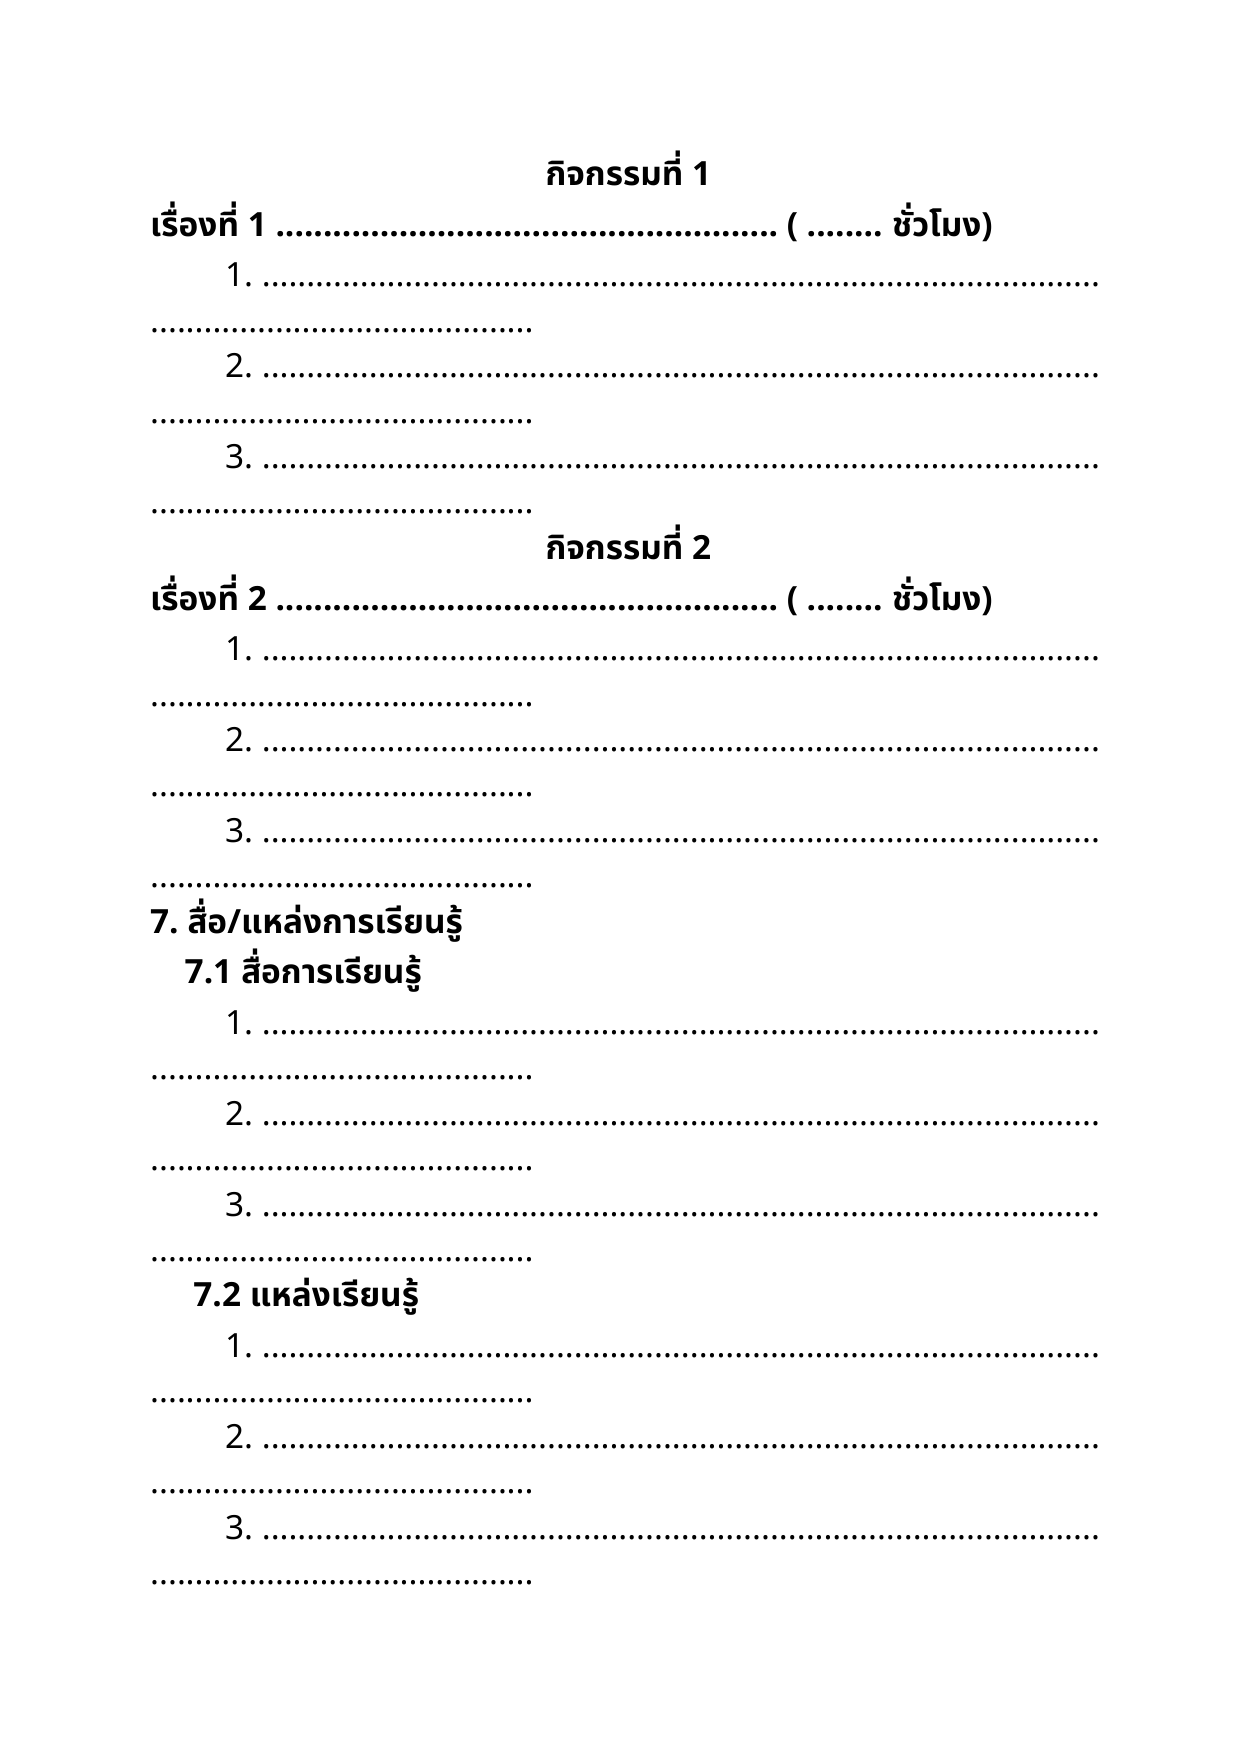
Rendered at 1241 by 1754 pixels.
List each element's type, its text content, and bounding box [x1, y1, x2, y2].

text 3. ......................................................................................................................................... [150, 807, 1106, 897]
text 7.2 แหล่งเรียนรู้ [150, 1271, 1106, 1322]
text กิจกรรมที่ 1 [150, 150, 1106, 201]
text 7. สื่อ/แหล่งการเรียนรู้ [150, 897, 1106, 948]
text 2. ......................................................................................................................................... [150, 1413, 1106, 1503]
text 3. ......................................................................................................................................... [150, 1503, 1106, 1594]
text 7.1 สื่อการเรียนรู้ [150, 948, 1106, 999]
text 1. ......................................................................................................................................... [150, 251, 1106, 342]
text 1. ......................................................................................................................................... [150, 1322, 1106, 1413]
text เรื่องที่ 1 ..................................................... ( ........ ชั่วโมง) [150, 201, 1106, 251]
text 1. ......................................................................................................................................... [150, 625, 1106, 716]
text 1. ......................................................................................................................................... [150, 999, 1106, 1089]
text 2. ......................................................................................................................................... [150, 1089, 1106, 1180]
text 3. ......................................................................................................................................... [150, 433, 1106, 524]
text เรื่องที่ 2 ..................................................... ( ........ ชั่วโมง) [150, 574, 1106, 625]
text 2. ......................................................................................................................................... [150, 716, 1106, 807]
text กิจกรรมที่ 2 [150, 524, 1106, 574]
text 3. ......................................................................................................................................... [150, 1180, 1106, 1271]
text 2. ......................................................................................................................................... [150, 342, 1106, 433]
